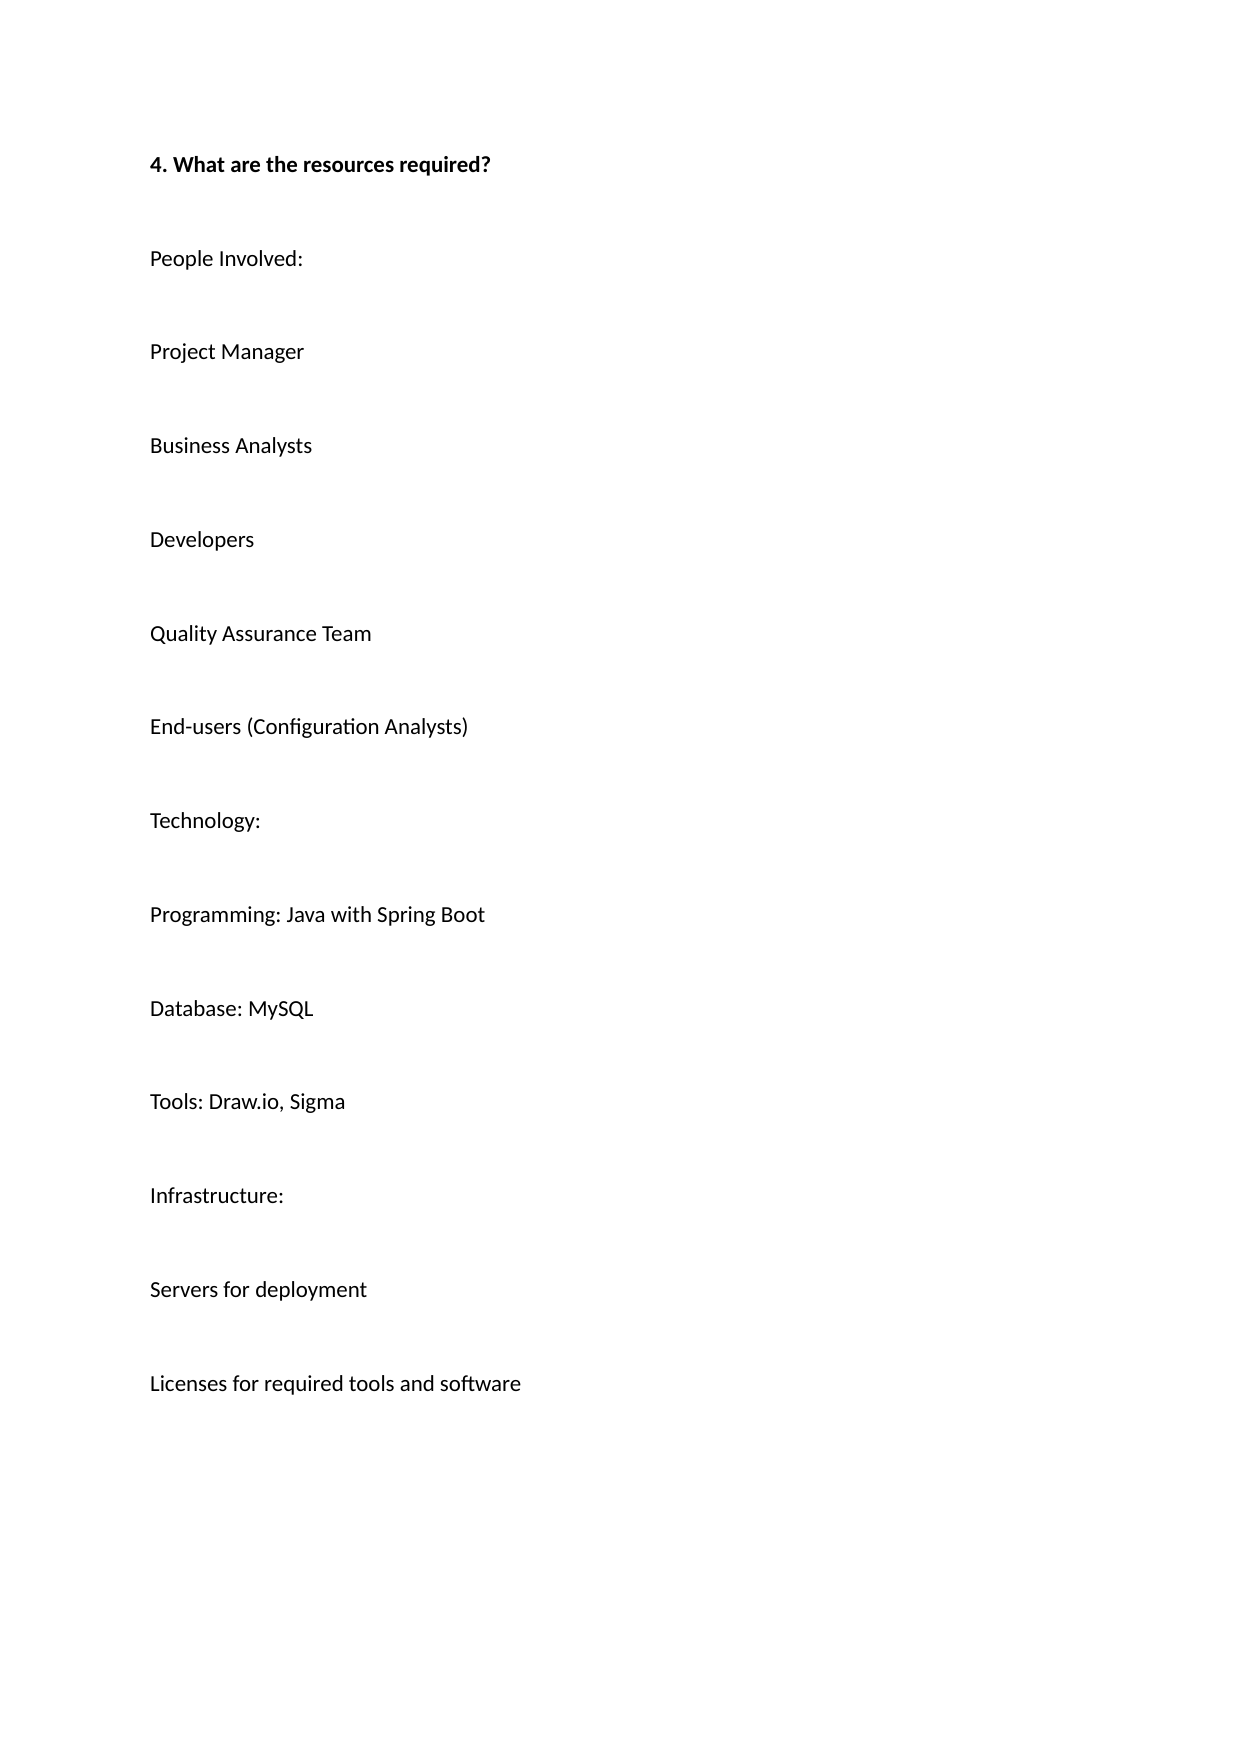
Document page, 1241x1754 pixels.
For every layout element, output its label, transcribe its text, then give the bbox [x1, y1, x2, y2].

text Database: MySQL [150, 994, 1090, 1022]
text Project Manager [150, 337, 1090, 366]
text Tools: Draw.io, Sigma [150, 1087, 1090, 1116]
text Licenses for required tools and software [150, 1369, 1090, 1397]
text People Involved: [150, 244, 1090, 272]
text End-users (Configuration Analysts) [150, 712, 1090, 741]
text Quality Assurance Team [150, 619, 1090, 647]
text Infrastructure: [150, 1181, 1090, 1209]
text Developers [150, 525, 1090, 553]
text 4. What are the resources required? [150, 150, 1090, 178]
text Business Analysts [150, 431, 1090, 459]
text Programming: Java with Spring Boot [150, 900, 1090, 928]
text Technology: [150, 806, 1090, 834]
text Servers for deployment [150, 1275, 1090, 1303]
